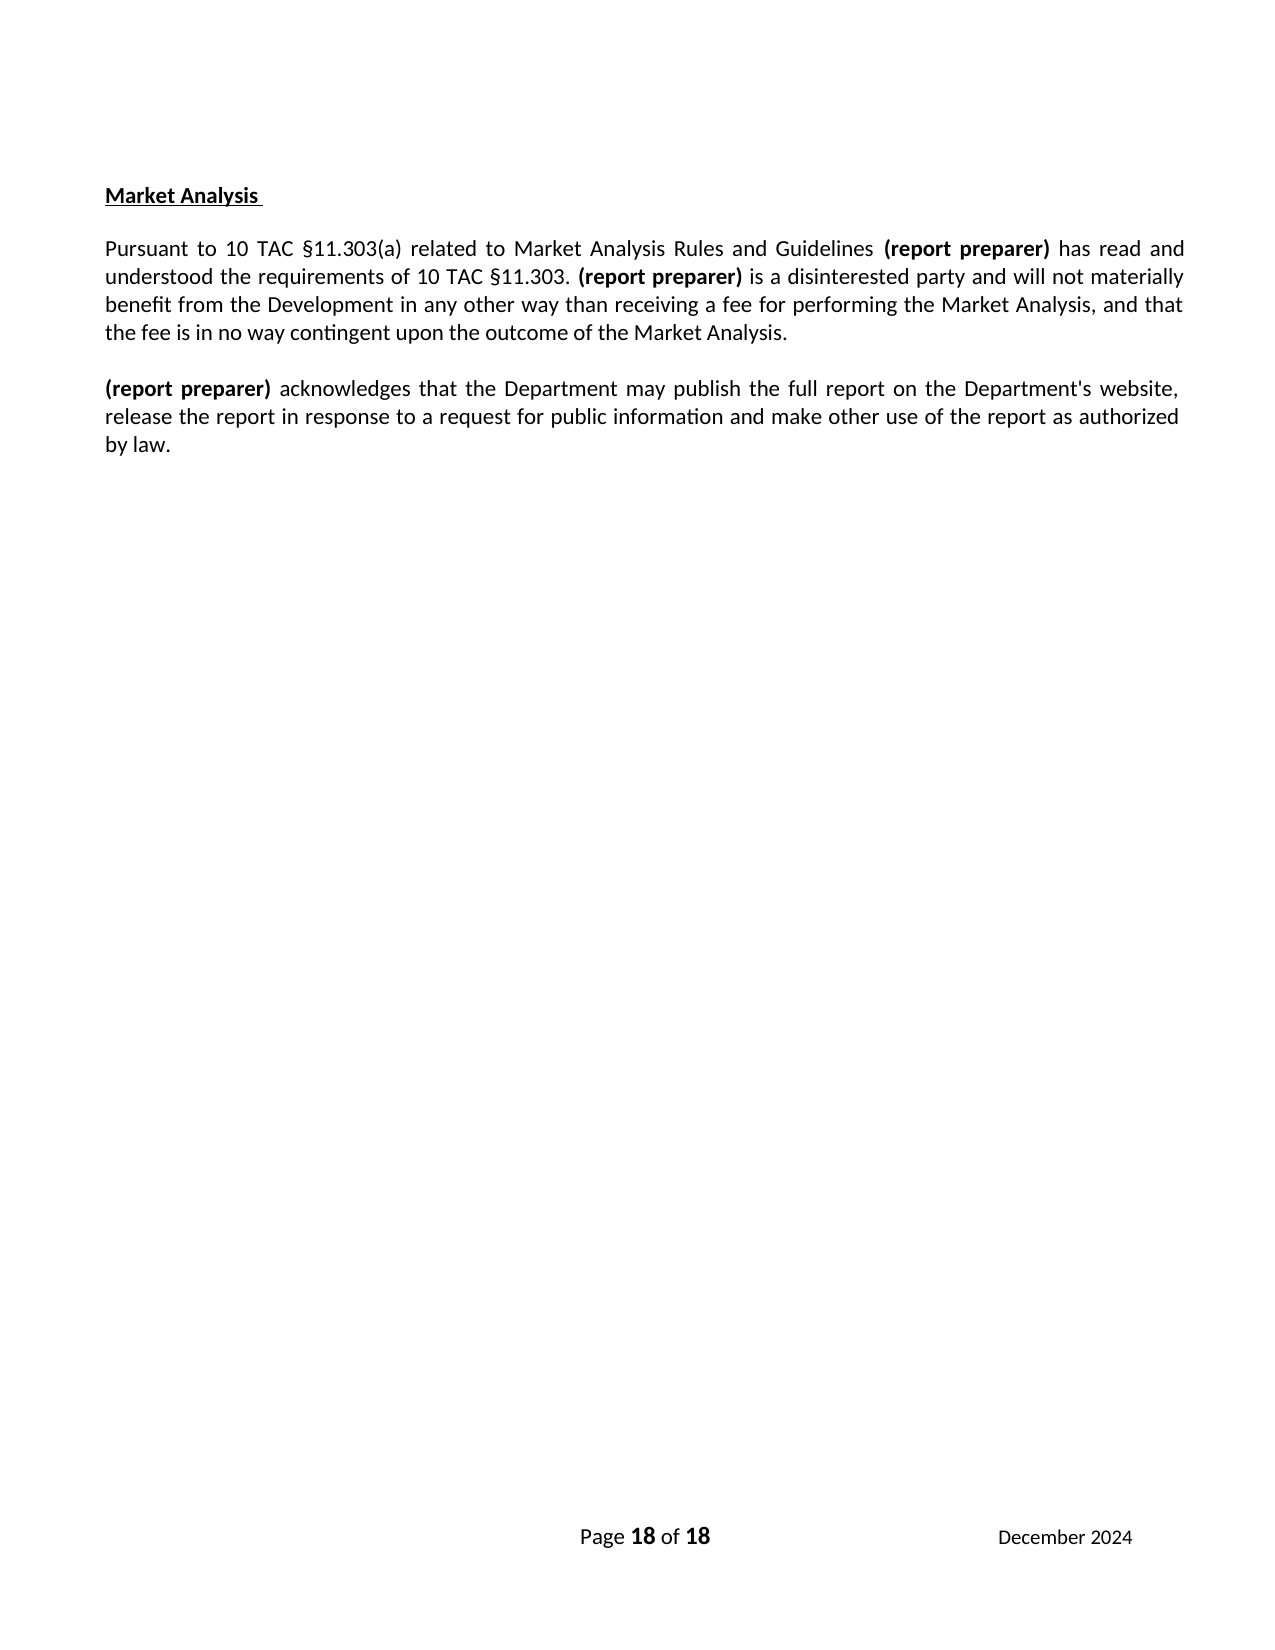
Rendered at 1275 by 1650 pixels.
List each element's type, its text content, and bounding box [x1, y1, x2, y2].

text Pursuant to 10 TAC §11.303(a) related to Market Analysis Rules and Guidelines (report preparer) has read and understood the requirements of 10 TAC §11.303. (report preparer) is a disinterested party and will not materially benefit from the Development in any other way than receiving a fee for performing the Market Analysis, and that the fee is in no way contingent upon the outcome of the Market Analysis. [105, 234, 1185, 346]
text Market Analysis [105, 181, 1185, 209]
text (report preparer) acknowledges that the Department may publish the full report on the Department's website, release the report in response to a request for public information and make other use of the report as authorized by law. [105, 374, 1181, 458]
